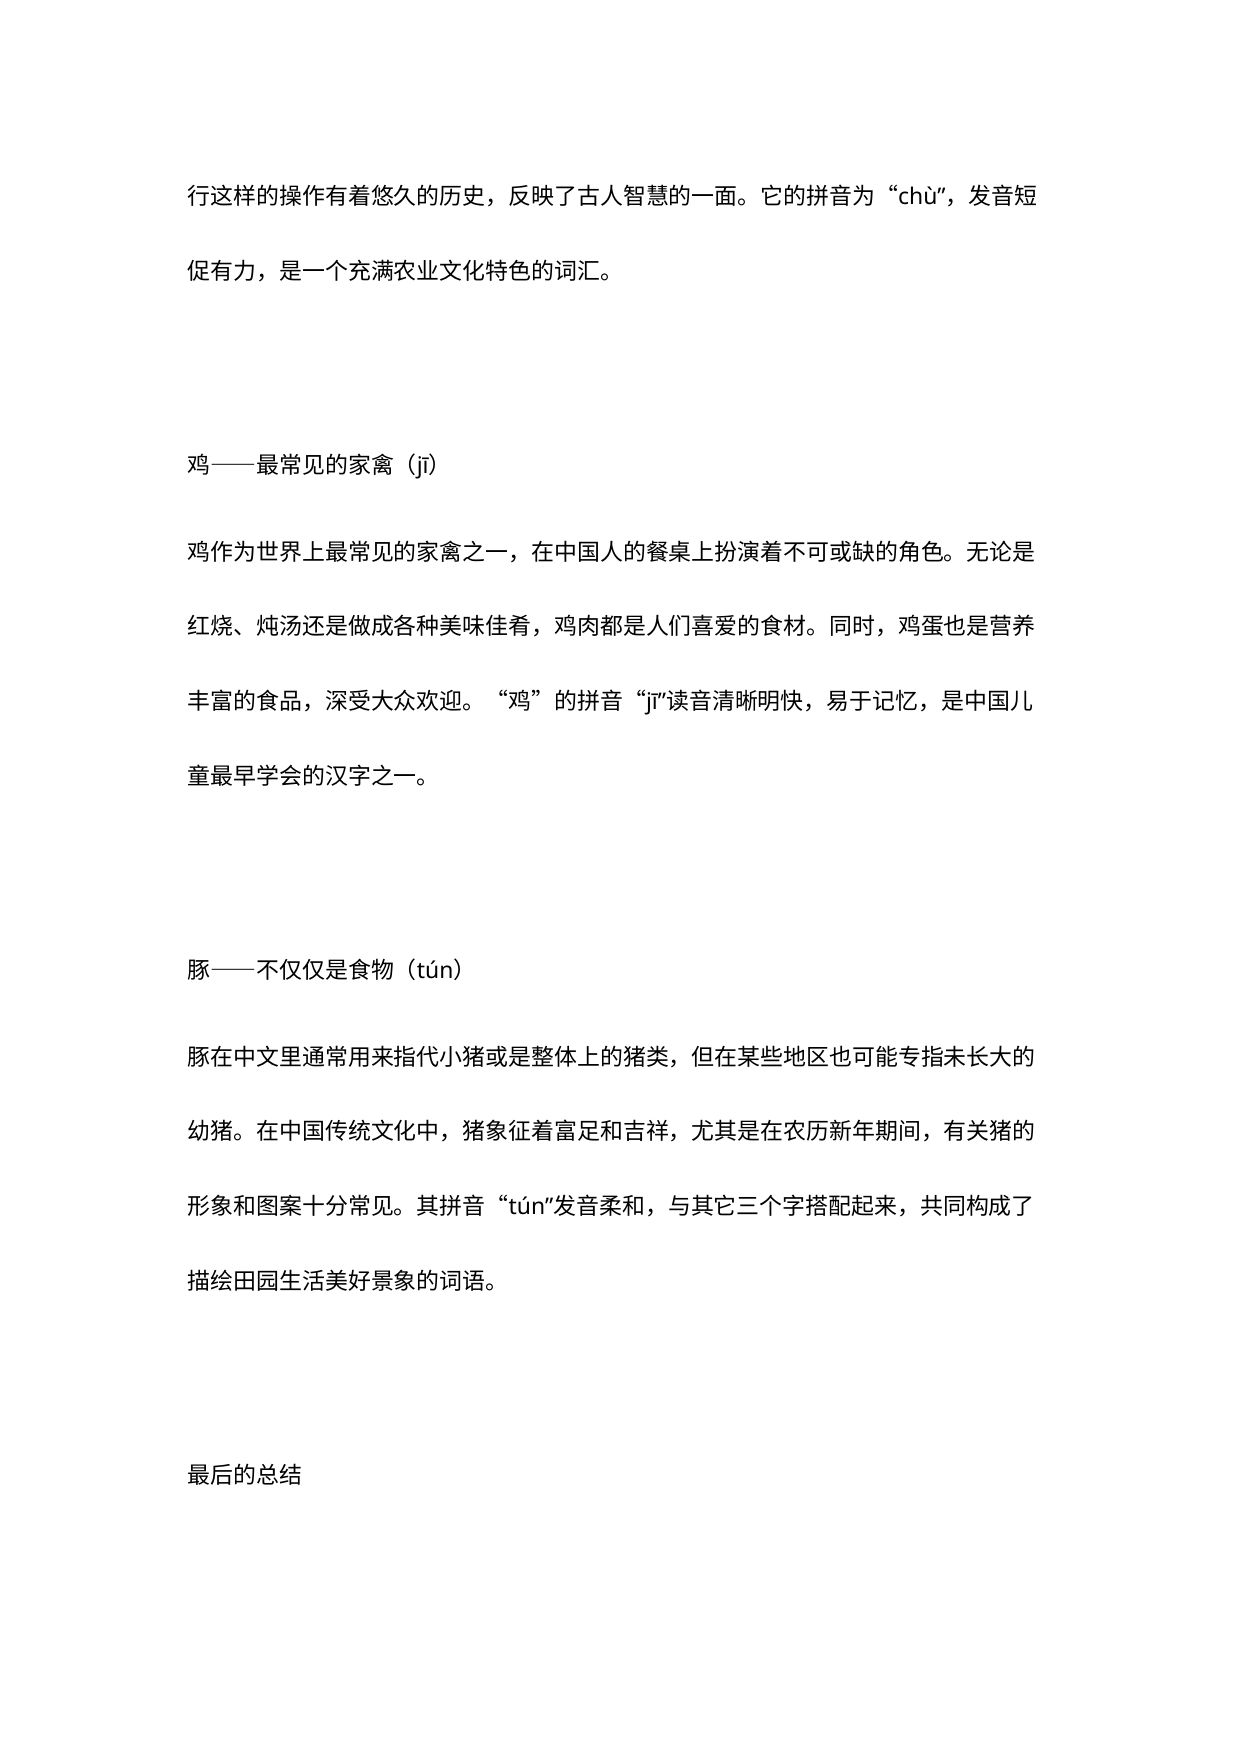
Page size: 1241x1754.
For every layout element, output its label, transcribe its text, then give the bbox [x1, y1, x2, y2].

text 豚——不仅仅是食物（tún） [187, 936, 1053, 1001]
text 鸡作为世界上最常见的家禽之一，在中国人的餐桌上扮演着不可或缺的角色。无论是红烧、炖汤还是做成各种美味佳肴，鸡肉都是人们喜爱的食材。同时，鸡蛋也是营养丰富的食品，深受大众欢迎。“鸡”的拼音“jī”读音清晰明快，易于记忆，是中国儿童最早学会的汉字之一。 [187, 518, 1053, 807]
text 鸡——最常见的家禽（jī） [187, 431, 1053, 496]
text 最后的总结 [187, 1441, 1053, 1506]
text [187, 162, 1053, 302]
text 豚在中文里通常用来指代小猪或是整体上的猪类，但在某些地区也可能专指未长大的幼猪。在中国传统文化中，猪象征着富足和吉祥，尤其是在农历新年期间，有关猪的形象和图案十分常见。其拼音“tún”发音柔和，与其它三个字搭配起来，共同构成了描绘田园生活美好景象的词语。 [187, 1023, 1053, 1312]
